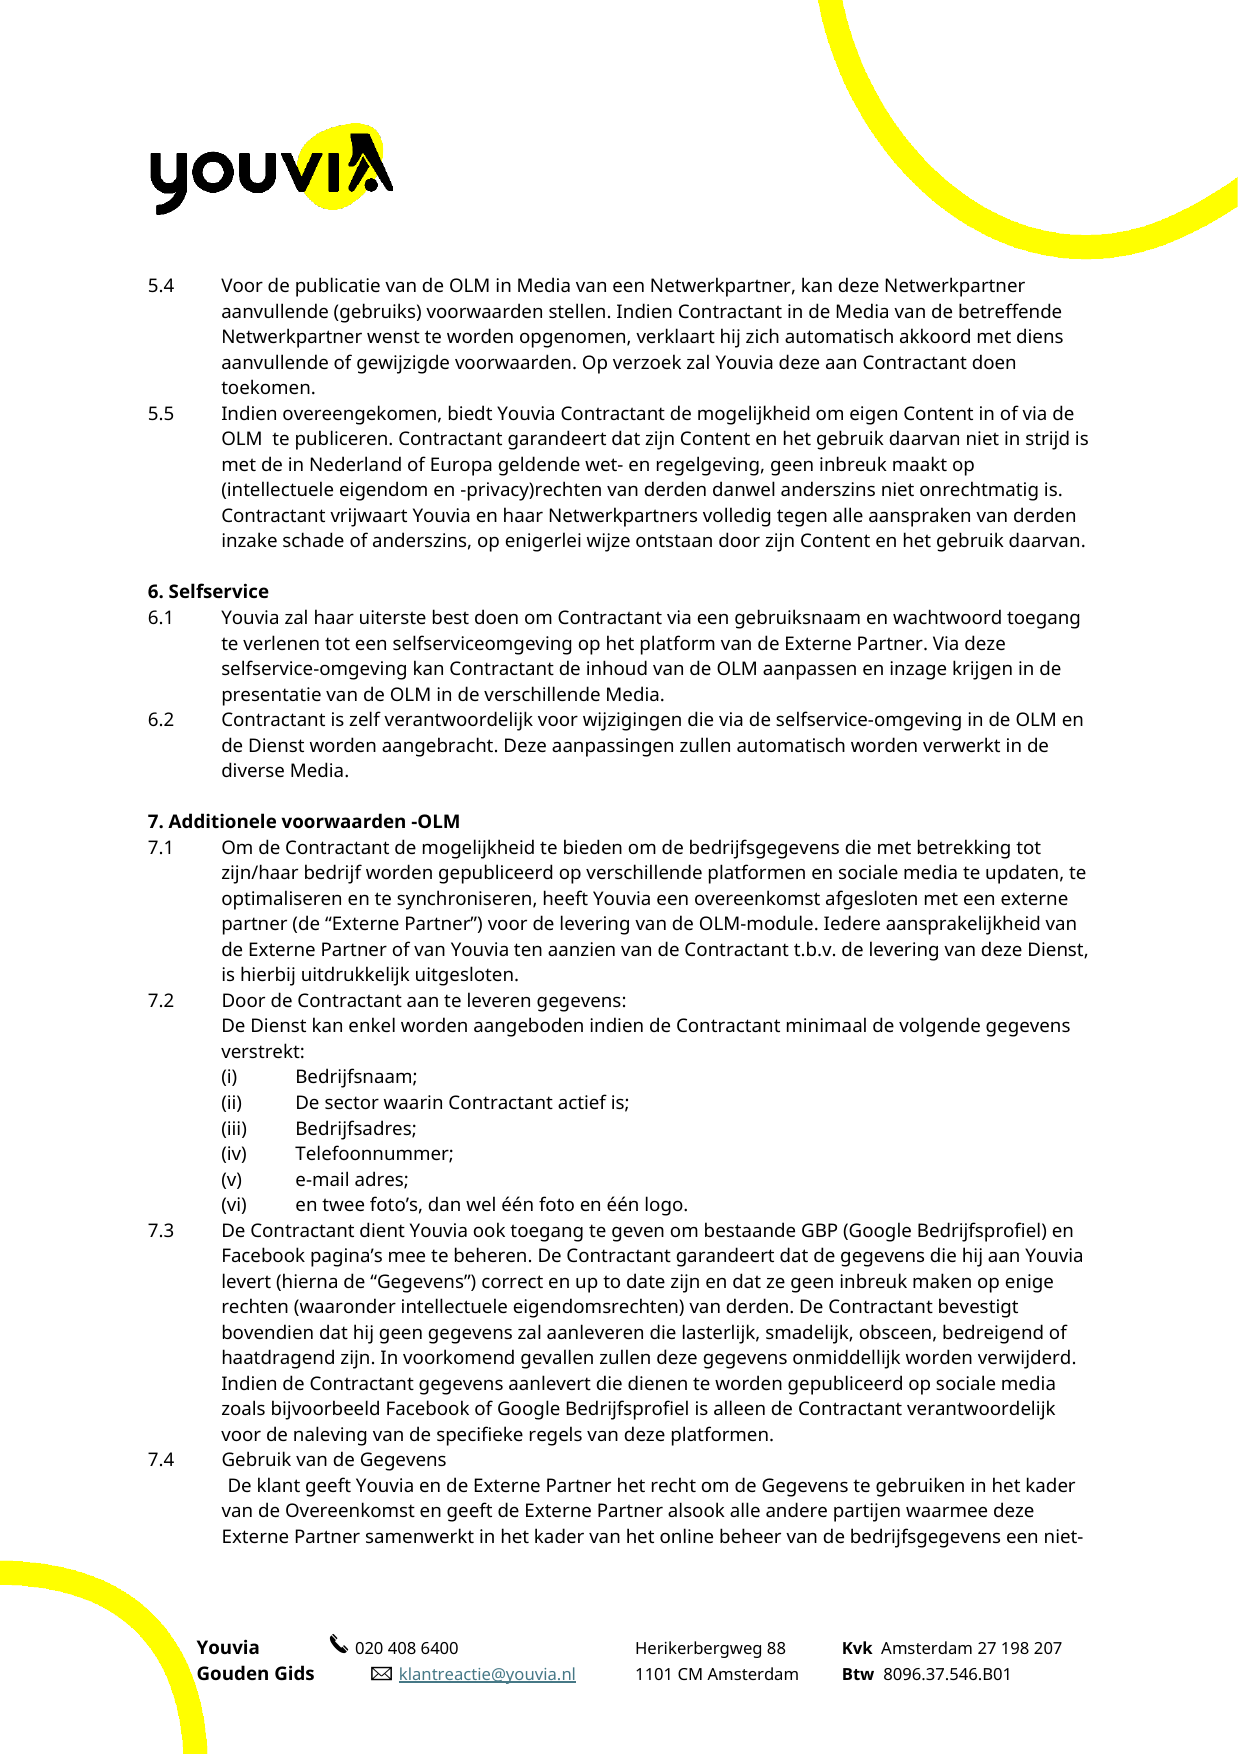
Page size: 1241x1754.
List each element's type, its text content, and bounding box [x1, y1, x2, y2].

picture [150, 123, 393, 215]
text 7.4 Gebruik van de Gegevens [148, 1447, 1093, 1472]
text 5.4 Voor de publicatie van de OLM in Media van een Netwerkpartner, kan deze Netwerkpartner aanvullende (gebruiks) voorwaarden stellen. Indien Contractant in de Media van de betreffende Netwerkpartner wenst te worden opgenomen, verklaart hij zich automatisch akkoord met diens aanvullende of gewijzigde voorwaarden. Op verzoek zal Youvia deze aan Contractant doen toekomen. [148, 273, 1093, 400]
text 6.1 Youvia zal haar uiterste best doen om Contractant via een gebruiksnaam en wachtwoord toegang te verlenen tot een selfserviceomgeving op het platform van de Externe Partner. Via deze selfservice-omgeving kan Contractant de inhoud van de OLM aanpassen en inzage krijgen in de presentatie van de OLM in de verschillende Media. [148, 604, 1093, 706]
picture [328, 1632, 350, 1655]
text 7. Additionele voorwaarden -OLM [148, 808, 1093, 834]
text (ii) De sector waarin Contractant actief is; [148, 1089, 1093, 1115]
text (vi) en twee foto’s, dan wel één foto en één logo. [148, 1191, 1093, 1217]
text (i) Bedrijfsnaam; [148, 1064, 1093, 1089]
picture [0, 1530, 238, 1754]
text (iii) Bedrijfsadres; [148, 1115, 1093, 1140]
text 6.2 Contractant is zelf verantwoordelijk voor wijzigingen die via de selfservice-omgeving in de OLM en de Dienst worden aangebracht. Deze aanpassingen zullen automatisch worden verwerkt in de diverse Media. [148, 706, 1093, 783]
text 7.1 Om de Contractant de mogelijkheid te bieden om de bedrijfsgegevens die met betrekking tot zijn/haar bedrijf worden gepubliceerd op verschillende platformen en sociale media te updaten, te optimaliseren en te synchroniseren, heeft Youvia een overeenkomst afgesloten met een externe partner (de “Externe Partner”) voor de levering van de OLM-module. Iedere aansprakelijkheid van de Externe Partner of van Youvia ten aanzien van de Contractant t.b.v. de levering van deze Dienst, is hierbij uitdrukkelijk uitgesloten. [148, 834, 1093, 987]
text 6. Selfservice [148, 579, 1093, 604]
text (v) e-mail adres; [148, 1166, 1093, 1191]
text (iv) Telefoonnummer; [148, 1140, 1093, 1166]
text De Dienst kan enkel worden aangeboden indien de Contractant minimaal de volgende gegevens verstrekt: [221, 1013, 1093, 1064]
text 7.3 De Contractant dient Youvia ook toegang te geven om bestaande GBP (Google Bedrijfsprofiel) en Facebook pagina’s mee te beheren. De Contractant garandeert dat de gegevens die hij aan Youvia levert (hierna de “Gegevens”) correct en up to date zijn en dat ze geen inbreuk maken op enige rechten (waaronder intellectuele eigendomsrechten) van derden. De Contractant bevestigt bovendien dat hij geen gegevens zal aanleveren die lasterlijk, smadelijk, obsceen, bedreigend of haatdragend zijn. In voorkomend gevallen zullen deze gegevens onmiddellijk worden verwijderd. Indien de Contractant gegevens aanlevert die dienen te worden gepubliceerd op sociale media zoals bijvoorbeeld Facebook of Google Bedrijfsprofiel is alleen de Contractant verantwoordelijk voor de naleving van de specifieke regels van deze platformen. [148, 1217, 1093, 1447]
text 7.2 Door de Contractant aan te leveren gegevens: [148, 987, 1093, 1013]
text 5.5 Indien overeengekomen, biedt Youvia Contractant de mogelijkheid om eigen Content in of via de OLM te publiceren. Contractant garandeert dat zijn Content en het gebruik daarvan niet in strijd is met de in Nederland of Europa geldende wet- en regelgeving, geen inbreuk maakt op (intellectuele eigendom en -privacy)rechten van derden danwel anderszins niet onrechtmatig is. Contractant vrijwaart Youvia en haar Netwerkpartners volledig tegen alle aanspraken van derden inzake schade of anderszins, op enigerlei wijze ontstaan door zijn Content en het gebruik daarvan. [148, 400, 1093, 553]
picture [781, 0, 1238, 289]
picture [369, 1662, 394, 1685]
